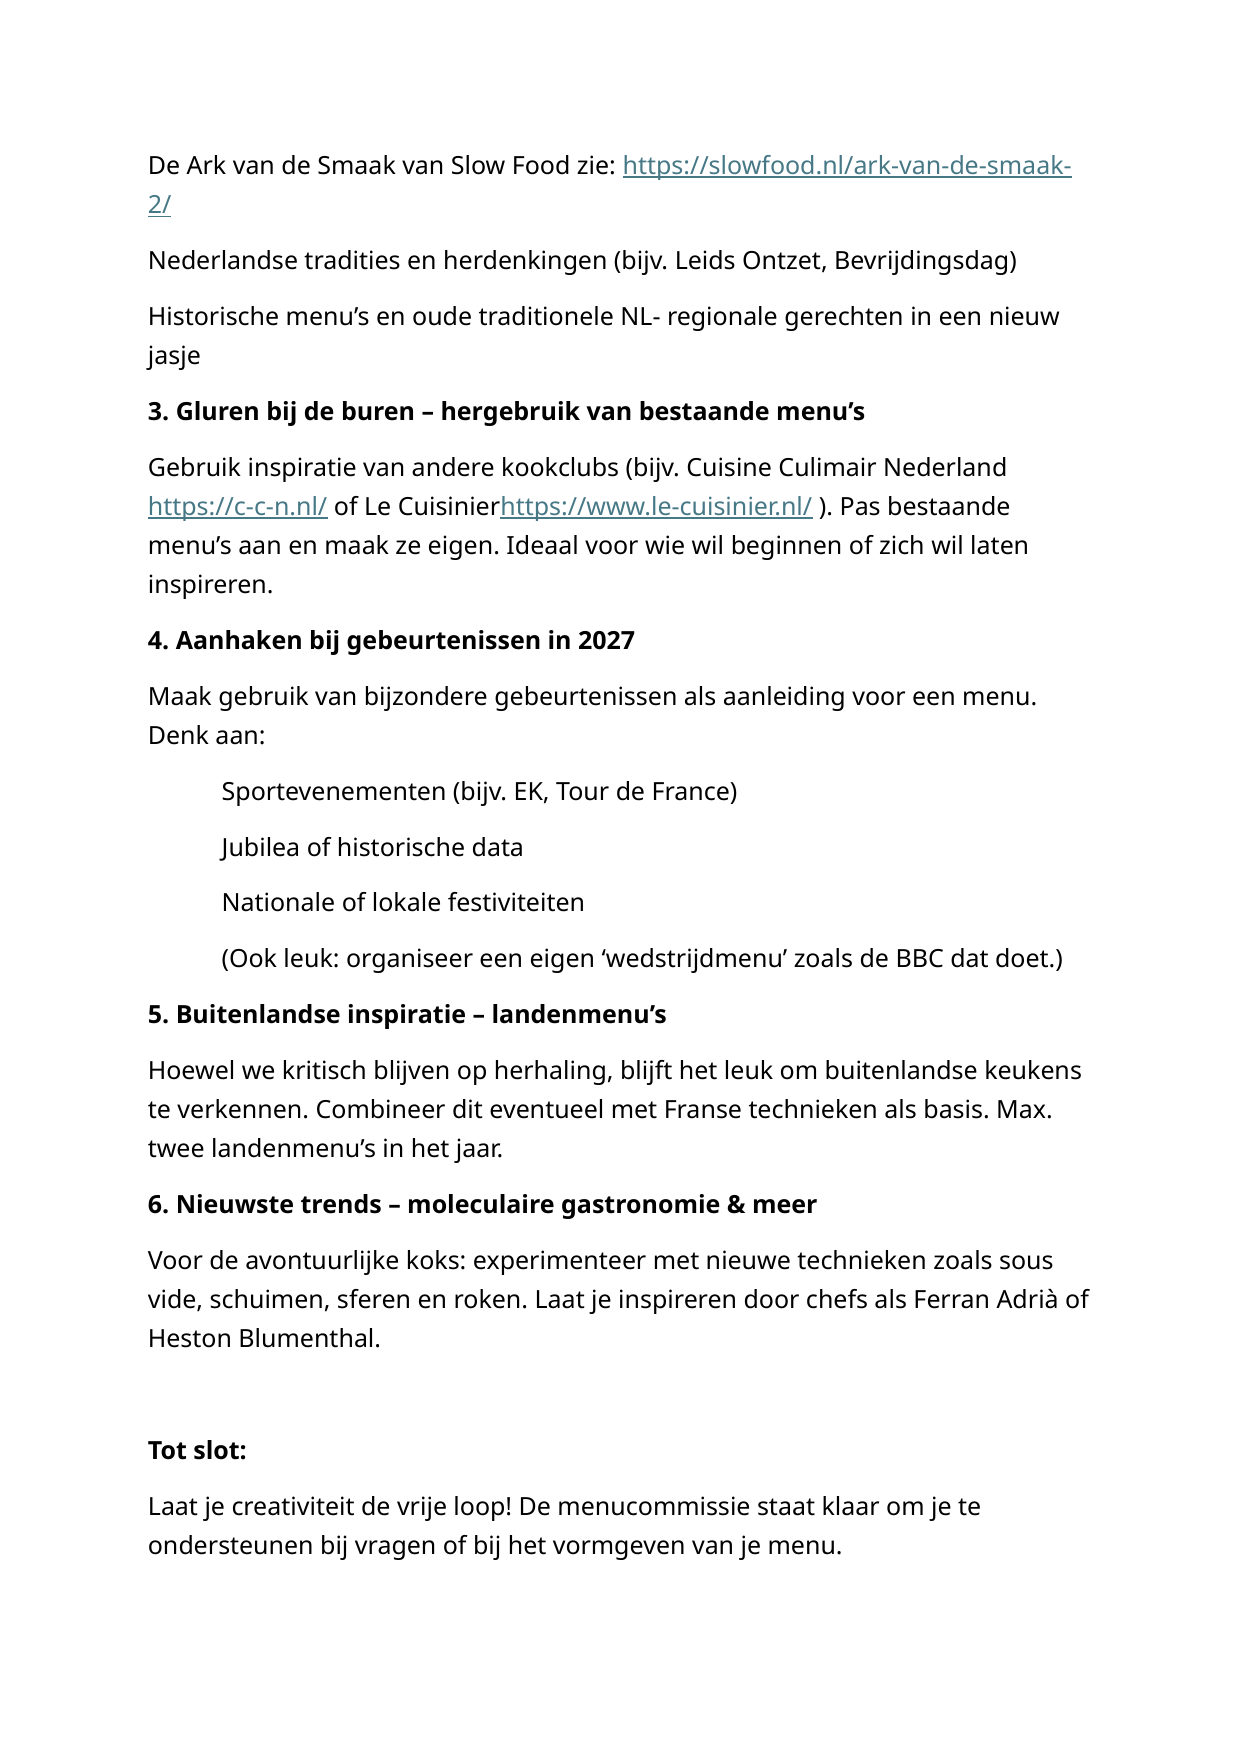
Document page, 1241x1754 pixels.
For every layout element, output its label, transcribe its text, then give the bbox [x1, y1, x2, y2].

text 6. Nieuwste trends – moleculaire gastronomie & meer [148, 1187, 1093, 1221]
text 3. Gluren bij de buren – hergebruik van bestaande menu’s [148, 393, 1093, 427]
text Nationale of lokale festiviteiten [148, 885, 1093, 919]
text Tot slot: [148, 1433, 1093, 1467]
text (Ook leuk: organiseer een eigen ‘wedstrijdmenu’ zoals de BBC dat doet.) [148, 941, 1093, 975]
text Jubilea of historische data [148, 829, 1093, 863]
text Historische menu’s en oude traditionele NL- regionale gerechten in een nieuw jasje [148, 298, 1093, 372]
text Sportevenementen (bijv. EK, Tour de France) [148, 773, 1093, 807]
text 4. Aanhaken bij gebeurtenissen in 2027 [148, 623, 1093, 657]
text Hoewel we kritisch blijven op herhaling, blijft het leuk om buitenlandse keukens te verkennen. Combineer dit eventueel met Franse technieken als basis. Max. twee landenmenu’s in het jaar. [148, 1053, 1093, 1165]
text Gebruik inspiratie van andere kookclubs (bijv. Cuisine Culimair Nederland https://c-c-n.nl/ of Le Cuisinierhttps://www.le-cuisinier.nl/ ). Pas bestaande menu’s aan en maak ze eigen. Ideaal voor wie wil beginnen of zich wil laten inspireren. [148, 449, 1093, 601]
text Voor de avontuurlijke koks: experimenteer met nieuwe technieken zoals sous vide, schuimen, sferen en roken. Laat je inspireren door chefs als Ferran Adrià of Heston Blumenthal. [148, 1243, 1093, 1355]
text De Ark van de Smaak van Slow Food zie: https://slowfood.nl/ark-van-de-smaak-2/ [148, 148, 1093, 221]
text 5. Buitenlandse inspiratie – landenmenu’s [148, 997, 1093, 1031]
text Laat je creativiteit de vrije loop! De menucommissie staat klaar om je te ondersteunen bij vragen of bij het vormgeven van je menu. [148, 1488, 1093, 1562]
text Nederlandse tradities en herdenkingen (bijv. Leids Ontzet, Bevrijdingsdag) [148, 243, 1093, 277]
text Maak gebruik van bijzondere gebeurtenissen als aanleiding voor een menu. Denk aan: [148, 678, 1093, 752]
